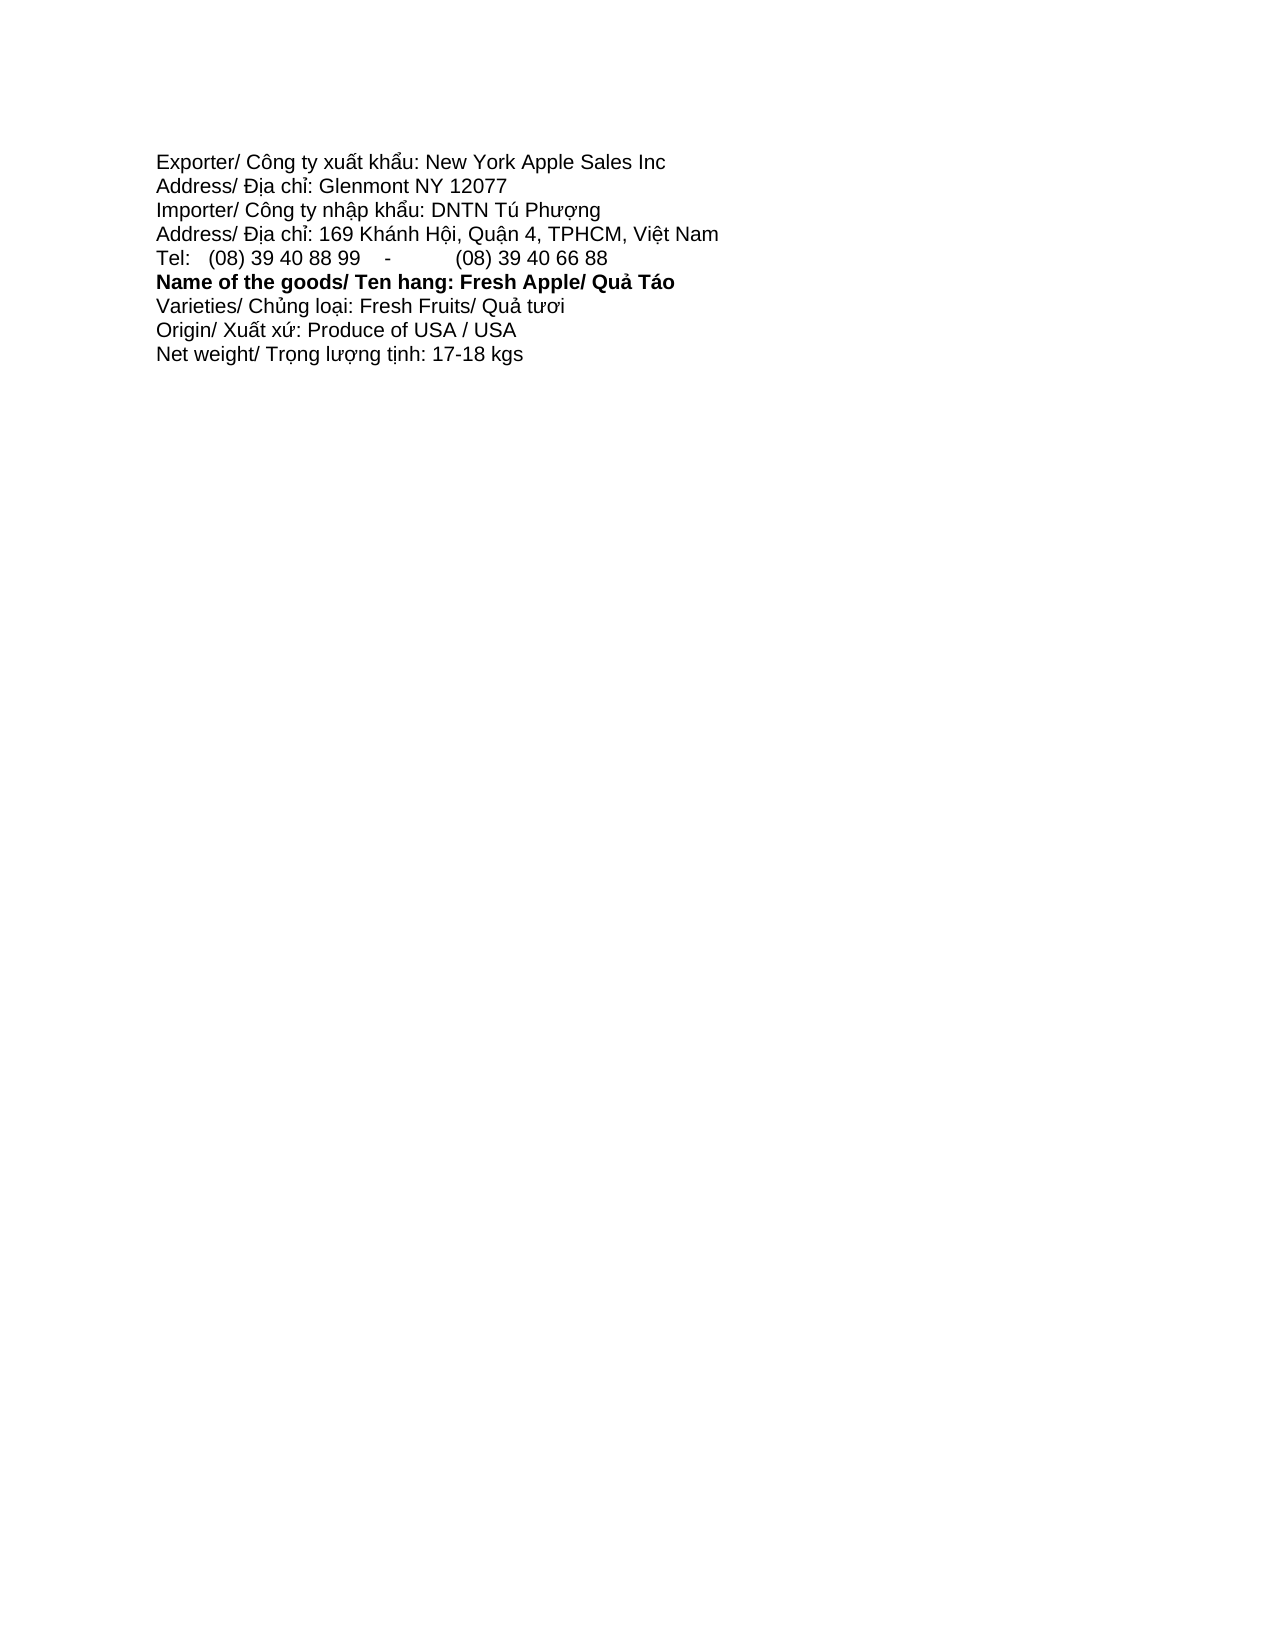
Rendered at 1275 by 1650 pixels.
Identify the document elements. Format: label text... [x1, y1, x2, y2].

text Exporter/ Công ty xuất khẩu: New York Apple Sales Inc [150, 150, 1125, 174]
text Importer/ Công ty nhập khẩu: DNTN Tú Phượng [150, 198, 1125, 222]
text Tel: (08) 39 40 88 99 - (08) 39 40 66 88 [150, 246, 1125, 270]
text Origin/ Xuất xứ: Produce of USA / USA [150, 318, 1125, 342]
text Name of the goods/ Ten hang: Fresh Apple/ Quả Táo [150, 270, 1125, 294]
text Address/ Địa chỉ: 169 Khánh Hội, Quận 4, TPHCM, Việt Nam [150, 222, 1125, 246]
text Varieties/ Chủng loại: Fresh Fruits/ Quả tươi [150, 294, 1125, 318]
text Address/ Địa chỉ: Glenmont NY 12077 [150, 174, 1125, 198]
text Net weight/ Trọng lượng tịnh: 17-18 kgs [150, 342, 1125, 366]
